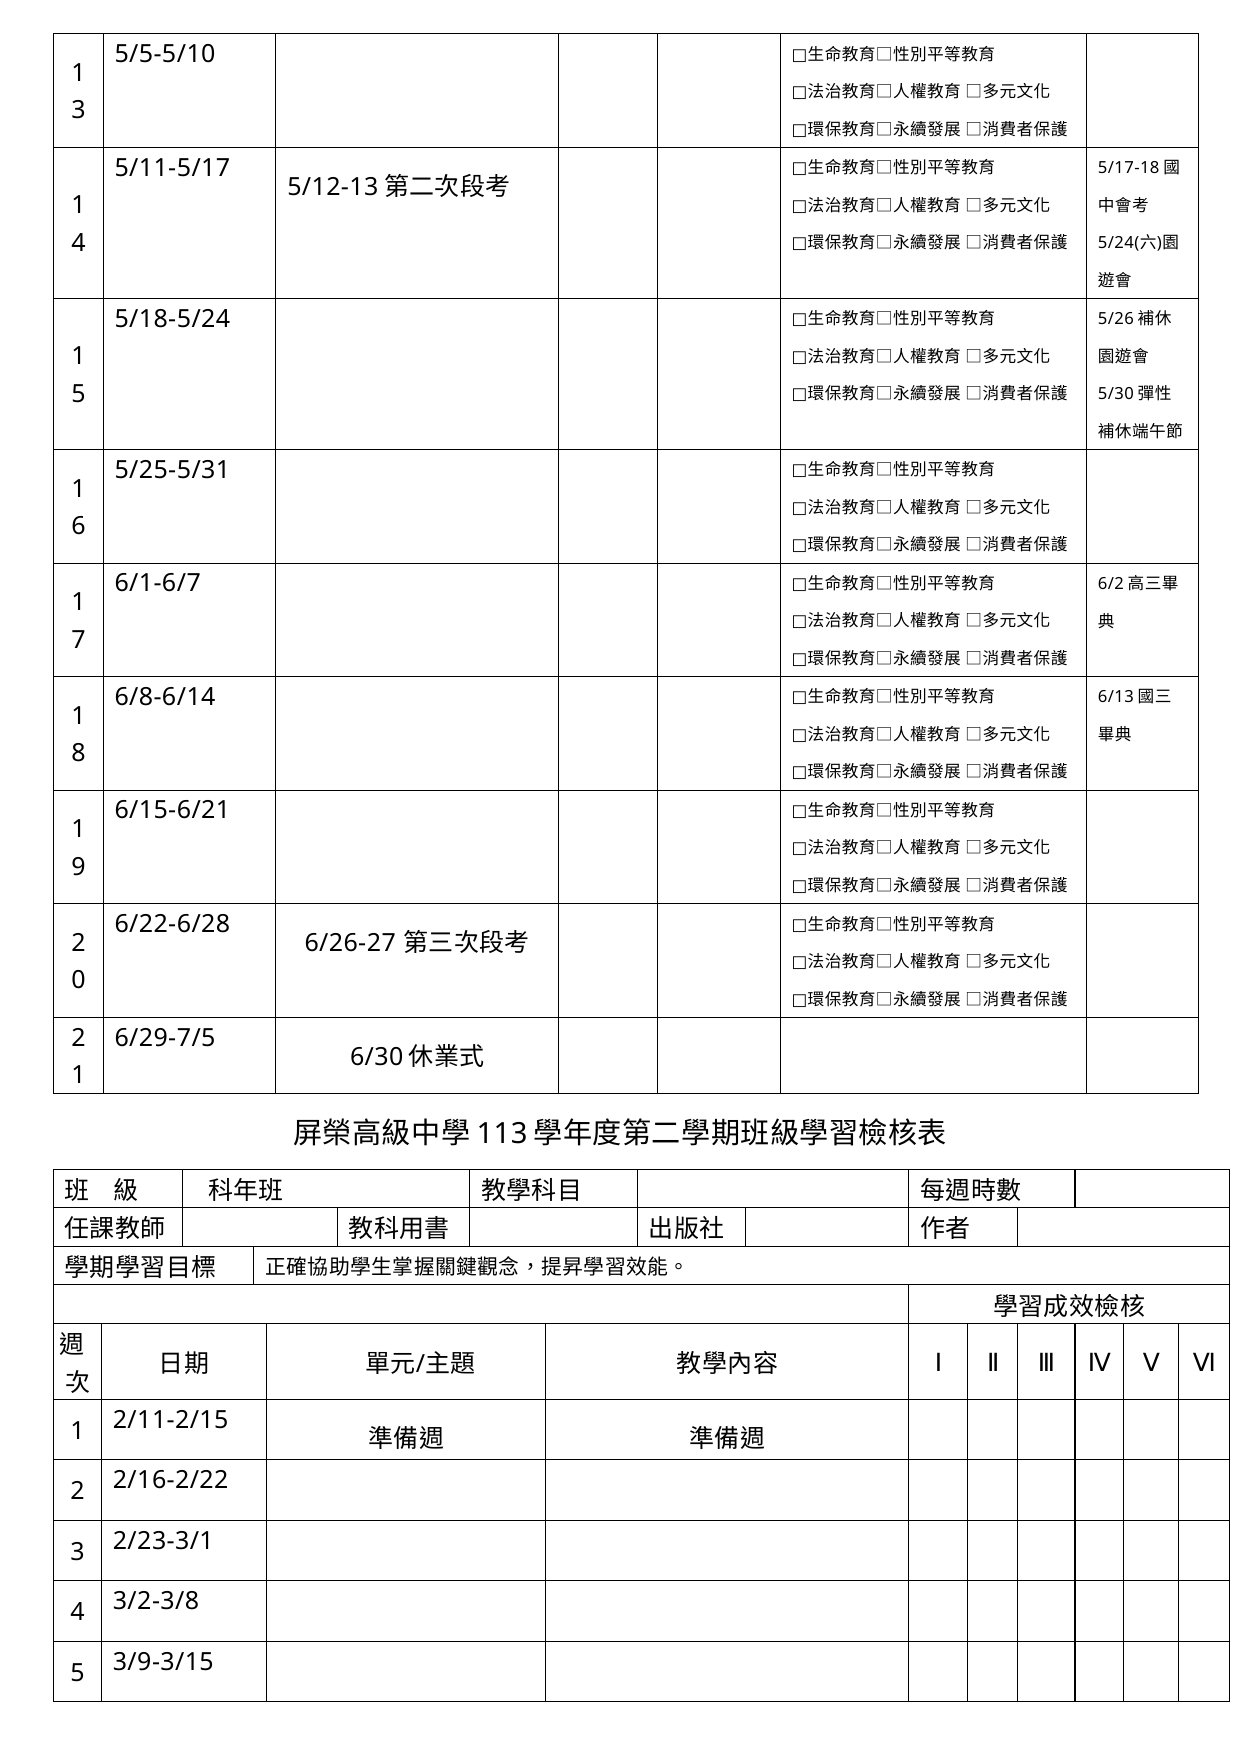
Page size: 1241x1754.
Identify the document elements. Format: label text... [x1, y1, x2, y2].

table_cell [1087, 791, 1198, 903]
table_cell 6/22-6/28 [104, 904, 275, 1017]
table_cell [1124, 1460, 1178, 1520]
table_cell 15 [54, 299, 103, 449]
table_cell 5/18-5/24 [104, 299, 275, 449]
table_cell [267, 1642, 545, 1701]
table_cell [1087, 904, 1198, 1017]
table_cell [968, 1642, 1017, 1701]
table_cell [559, 564, 657, 676]
table_cell [559, 34, 657, 147]
table_cell 4 [54, 1581, 101, 1641]
table_cell 6/2高三畢典 [1087, 564, 1198, 676]
table_cell [658, 299, 780, 449]
table_cell [1018, 1208, 1229, 1246]
table_cell 準備週 [546, 1400, 908, 1459]
table_cell [1179, 1581, 1229, 1641]
table_cell 21 [54, 1018, 103, 1093]
table_cell 教學內容 [546, 1324, 908, 1399]
table_cell [546, 1460, 908, 1520]
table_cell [781, 34, 1086, 147]
table_cell 5/12-13第二次段考 [276, 148, 558, 298]
table_cell 3/9-3/15 [102, 1642, 266, 1701]
table_cell Ⅳ [1076, 1324, 1123, 1399]
table_cell 2/16-2/22 [102, 1460, 266, 1520]
table_cell [1087, 450, 1198, 562]
table_cell [559, 791, 657, 903]
table_cell [546, 1521, 908, 1580]
table_cell 5 [54, 1642, 101, 1701]
text 屏榮高級中學113學年度第二學期班級學習檢核表 [41, 1094, 1199, 1169]
table_cell 出版社 [638, 1208, 745, 1246]
table_cell [909, 1400, 967, 1459]
table_cell 6/15-6/21 [104, 791, 275, 903]
table_cell [1076, 1400, 1123, 1459]
table_cell [276, 450, 558, 562]
table_cell [559, 904, 657, 1017]
table_cell [968, 1581, 1017, 1641]
table_cell 17 [54, 564, 103, 676]
table_cell 13 [54, 34, 103, 147]
table_cell [470, 1208, 637, 1246]
table_cell 5/5-5/10 [104, 34, 275, 147]
table_cell 19 [54, 791, 103, 903]
table_cell [1124, 1642, 1178, 1701]
table_cell [658, 450, 780, 562]
table_cell [267, 1581, 545, 1641]
table_cell 6/29-7/5 [104, 1018, 275, 1093]
table_cell 2 [54, 1460, 101, 1520]
table_cell [909, 1642, 967, 1701]
table_cell [658, 34, 780, 147]
table_cell [546, 1642, 908, 1701]
table_cell [1076, 1521, 1123, 1580]
table_cell [658, 904, 780, 1017]
table_cell [559, 148, 657, 298]
table_cell 2/11-2/15 [102, 1400, 266, 1459]
table_cell [1076, 1581, 1123, 1641]
table_cell [276, 791, 558, 903]
table_cell [746, 1208, 908, 1246]
table_cell □生命教育□性別平等教育 □法治教育□人權教育 □多元文化 □環保教育□永續發展 □消費者保護 [781, 450, 1086, 562]
table_cell [559, 1018, 657, 1093]
table_cell [1124, 1400, 1178, 1459]
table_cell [781, 299, 1086, 449]
table_cell 日期 [102, 1324, 266, 1399]
table_cell 6/30休業式 [276, 1018, 558, 1093]
table_cell □生命教育□性別平等教育 □法治教育□人權教育 □多元文化 □環保教育□永續發展 □消費者保護 [781, 904, 1086, 1017]
table_cell [968, 1400, 1017, 1459]
table_cell [1179, 1400, 1229, 1459]
table_cell 3 [54, 1521, 101, 1580]
table_cell 5/26補休園遊會 5/30彈性補休端午節 [1087, 299, 1198, 449]
table_header 每週時數 [909, 1170, 1074, 1207]
table_cell 教科用書 [338, 1208, 469, 1246]
table_header 教學科目 [470, 1170, 637, 1207]
table_cell [546, 1581, 908, 1641]
table_cell □生命教育□性別平等教育 □法治教育□人權教育 □多元文化 □環保教育□永續發展 □消費者保護 [781, 791, 1086, 903]
table_cell [1018, 1642, 1074, 1701]
table_cell 16 [54, 450, 103, 562]
table_cell Ⅱ [968, 1324, 1017, 1399]
table_cell 準備週 [267, 1400, 545, 1459]
table_header [1076, 1170, 1229, 1207]
table_cell [658, 791, 780, 903]
table_cell [909, 1521, 967, 1580]
table_cell [658, 564, 780, 676]
table_cell 學期學習目標 [54, 1247, 253, 1284]
table_cell [267, 1521, 545, 1580]
table_cell [1018, 1400, 1074, 1459]
table_cell [658, 148, 780, 298]
table_cell 5/11-5/17 [104, 148, 275, 298]
table_cell 週次 [54, 1324, 101, 1399]
table_cell 作者 [909, 1208, 1017, 1246]
table_cell Ⅲ [1018, 1324, 1074, 1399]
table_cell 5/25-5/31 [104, 450, 275, 562]
table_cell [1087, 1018, 1198, 1093]
table_cell [1018, 1581, 1074, 1641]
table_cell □生命教育□性別平等教育 □法治教育□人權教育 □多元文化 □環保教育□永續發展 □消費者保護 [781, 677, 1086, 789]
table_cell 6/8-6/14 [104, 677, 275, 789]
table_cell 18 [54, 677, 103, 789]
table_cell [559, 299, 657, 449]
table_cell 6/13國三畢典 [1087, 677, 1198, 789]
table_cell Ⅰ [909, 1324, 967, 1399]
table_cell 5/17-18國中會考5/24(六)園遊會 [1087, 148, 1198, 298]
table_cell [909, 1581, 967, 1641]
table_cell [1076, 1642, 1123, 1701]
table_cell Ⅵ [1179, 1324, 1229, 1399]
table_cell [183, 1208, 337, 1246]
table_cell Ⅴ [1124, 1324, 1178, 1399]
table_cell 6/1-6/7 [104, 564, 275, 676]
table_header [638, 1170, 908, 1207]
table_cell [267, 1460, 545, 1520]
table_cell 1 [54, 1400, 101, 1459]
table_header 科年班 [183, 1170, 469, 1207]
table_cell [276, 677, 558, 789]
table_cell [54, 1285, 908, 1323]
table_cell [968, 1521, 1017, 1580]
table_cell 20 [54, 904, 103, 1017]
table_cell [1124, 1581, 1178, 1641]
table_cell [781, 1018, 1086, 1093]
table_cell [1018, 1521, 1074, 1580]
table_cell 正確協助學生掌握關鍵觀念，提昇學習效能。 [254, 1247, 1229, 1284]
table_cell 任課教師 [54, 1208, 182, 1246]
table_cell [1179, 1521, 1229, 1580]
table_cell [1076, 1460, 1123, 1520]
table_header 班 級 [54, 1170, 182, 1207]
table_cell [1124, 1521, 1178, 1580]
table_cell 單元/主題 [267, 1324, 545, 1399]
table_cell [559, 677, 657, 789]
table_cell 3/2-3/8 [102, 1581, 266, 1641]
table_cell [1179, 1642, 1229, 1701]
table_cell [658, 1018, 780, 1093]
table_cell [781, 148, 1086, 298]
table_cell [276, 34, 558, 147]
table_cell [658, 677, 780, 789]
table_cell [1087, 34, 1198, 147]
table_cell 14 [54, 148, 103, 298]
table_cell [276, 299, 558, 449]
table_cell [1179, 1460, 1229, 1520]
table_cell [909, 1460, 967, 1520]
table_cell [968, 1460, 1017, 1520]
table_cell [559, 450, 657, 562]
table_cell 2/23-3/1 [102, 1521, 266, 1580]
table_cell [1018, 1460, 1074, 1520]
table_cell □生命教育□性別平等教育 □法治教育□人權教育 □多元文化 □環保教育□永續發展 □消費者保護 [781, 564, 1086, 676]
table_cell [276, 564, 558, 676]
table_cell 6/26-27 第三次段考 [276, 904, 558, 1017]
table_cell 學習成效檢核 [909, 1285, 1229, 1323]
